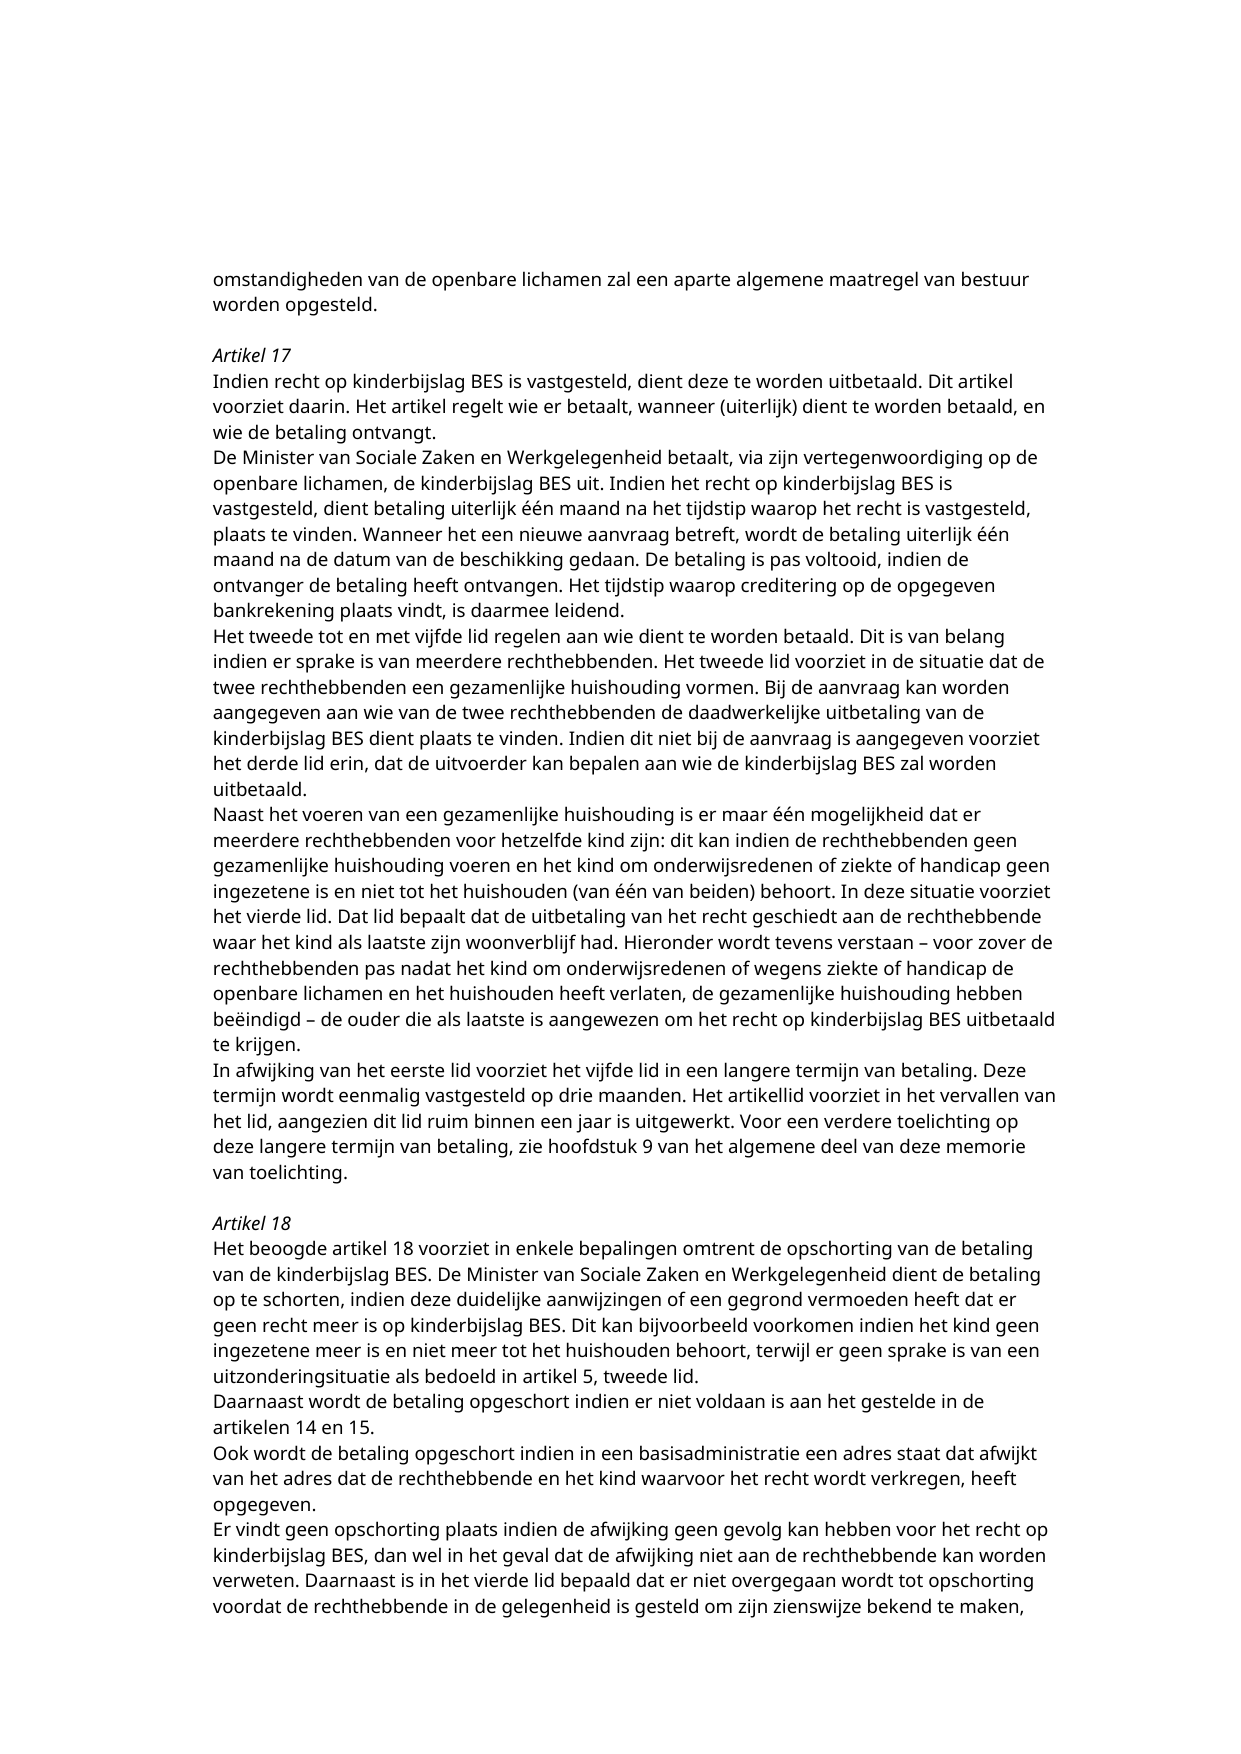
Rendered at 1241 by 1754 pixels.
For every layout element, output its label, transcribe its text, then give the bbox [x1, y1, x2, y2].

text Artikel 17 Indien recht op kinderbijslag BES is vastgesteld, dient deze te worden uitbetaald. Dit artikel voorziet daarin. Het artikel regelt wie er betaalt, wanneer (uiterlijk) dient te worden betaald, en wie de betaling ontvangt. De Minister van Sociale Zaken en Werkgelegenheid betaalt, via zijn vertegenwoordiging op de openbare lichamen, de kinderbijslag BES uit. Indien het recht op kinderbijslag BES is vastgesteld, dient betaling uiterlijk één maand na het tijdstip waarop het recht is vastgesteld, plaats te vinden. Wanneer het een nieuwe aanvraag betreft, wordt de betaling uiterlijk één maand na de datum van de beschikking gedaan. De betaling is pas voltooid, indien de ontvanger de betaling heeft ontvangen. Het tijdstip waarop creditering op de opgegeven bankrekening plaats vindt, is daarmee leidend. Het tweede tot en met vijfde lid regelen aan wie dient te worden betaald. Dit is van belang indien er sprake is van meerdere rechthebbenden. Het tweede lid voorziet in de situatie dat de twee rechthebbenden een gezamenlijke huishouding vormen. Bij de aanvraag kan worden aangegeven aan wie van de twee rechthebbenden de daadwerkelijke uitbetaling van de kinderbijslag BES dient plaats te vinden. Indien dit niet bij de aanvraag is aangegeven voorziet het derde lid erin, dat de uitvoerder kan bepalen aan wie de kinderbijslag BES zal worden uitbetaald. Naast het voeren van een gezamenlijke huishouding is er maar één mogelijkheid dat er meerdere rechthebbenden voor hetzelfde kind zijn: dit kan indien de rechthebbenden geen gezamenlijke huishouding voeren en het kind om onderwijsredenen of ziekte of handicap geen ingezetene is en niet tot het huishouden (van één van beiden) behoort. In deze situatie voorziet het vierde lid. Dat lid bepaalt dat de uitbetaling van het recht geschiedt aan de rechthebbende waar het kind als laatste zijn woonverblijf had. Hieronder wordt tevens verstaan – voor zover de rechthebbenden pas nadat het kind om onderwijsredenen of wegens ziekte of handicap de openbare lichamen en het huishouden heeft verlaten, de gezamenlijke huishouding hebben beëindigd – de ouder die als laatste is aangewezen om het recht op kinderbijslag BES uitbetaald te krijgen. In afwijking van het eerste lid voorziet het vijfde lid in een langere termijn van betaling. Deze termijn wordt eenmalig vastgesteld op drie maanden. Het artikellid voorziet in het vervallen van het lid, aangezien dit lid ruim binnen een jaar is uitgewerkt. Voor een verdere toelichting op deze langere termijn van betaling, zie hoofdstuk 9 van het algemene deel van deze memorie van toelichting. [213, 342, 1057, 1184]
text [213, 1210, 1057, 1618]
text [213, 266, 1057, 317]
